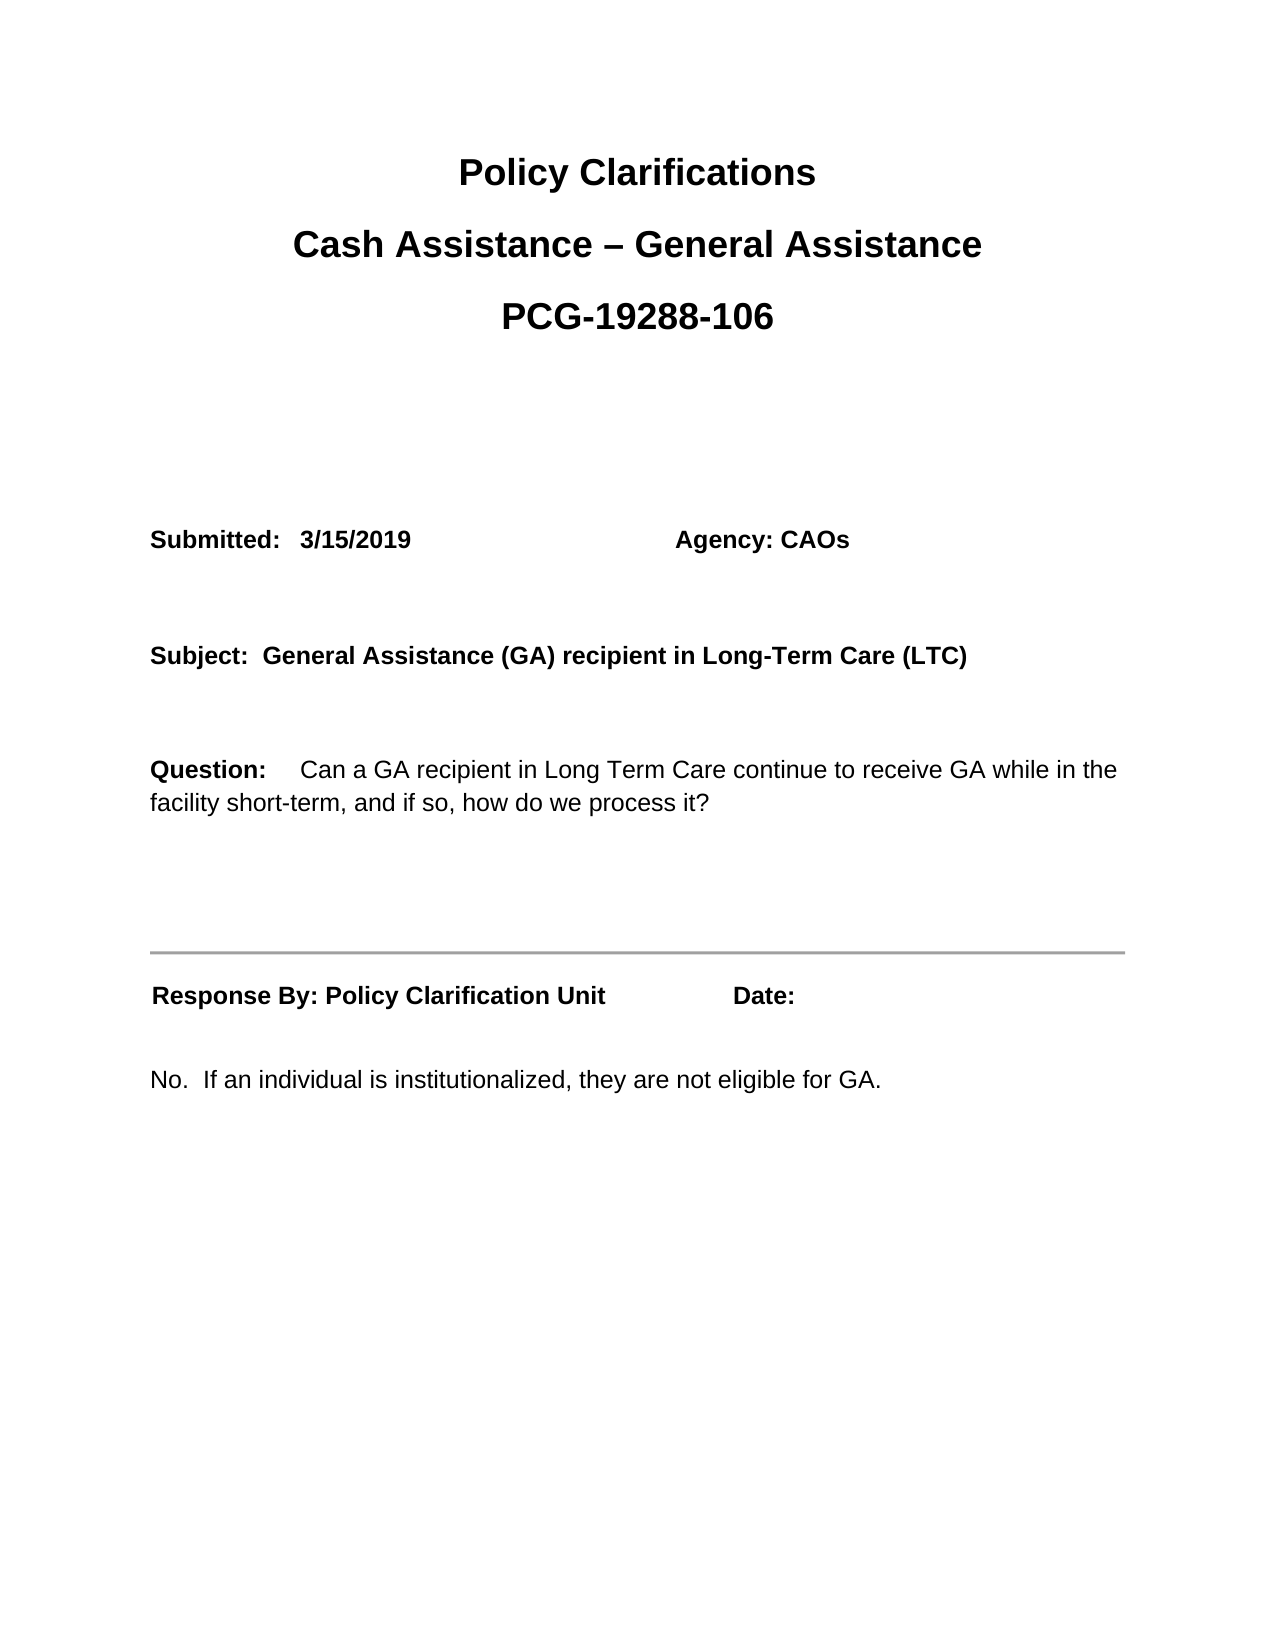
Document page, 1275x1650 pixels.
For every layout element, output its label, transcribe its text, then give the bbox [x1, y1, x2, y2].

text Subject: General Assistance (GA) recipient in Long-Term Care (LTC) [150, 641, 1125, 670]
text Question: Can a GA recipient in Long Term Care continue to receive GA while in the facility short-term, and if so, how do we process it? [150, 755, 1125, 816]
text Submitted: 3/15/2019 Agency: CAOs [150, 525, 1125, 554]
table_header Date: [731, 979, 1125, 1011]
text PCG-19288-106 [150, 294, 1125, 338]
table_header Response By: Policy Clarification Unit [150, 979, 731, 1011]
text Cash Assistance – General Assistance [150, 222, 1125, 265]
text Policy Clarifications [150, 150, 1125, 193]
text No. If an individual is institutionalized, they are not eligible for GA. [150, 1065, 1125, 1094]
